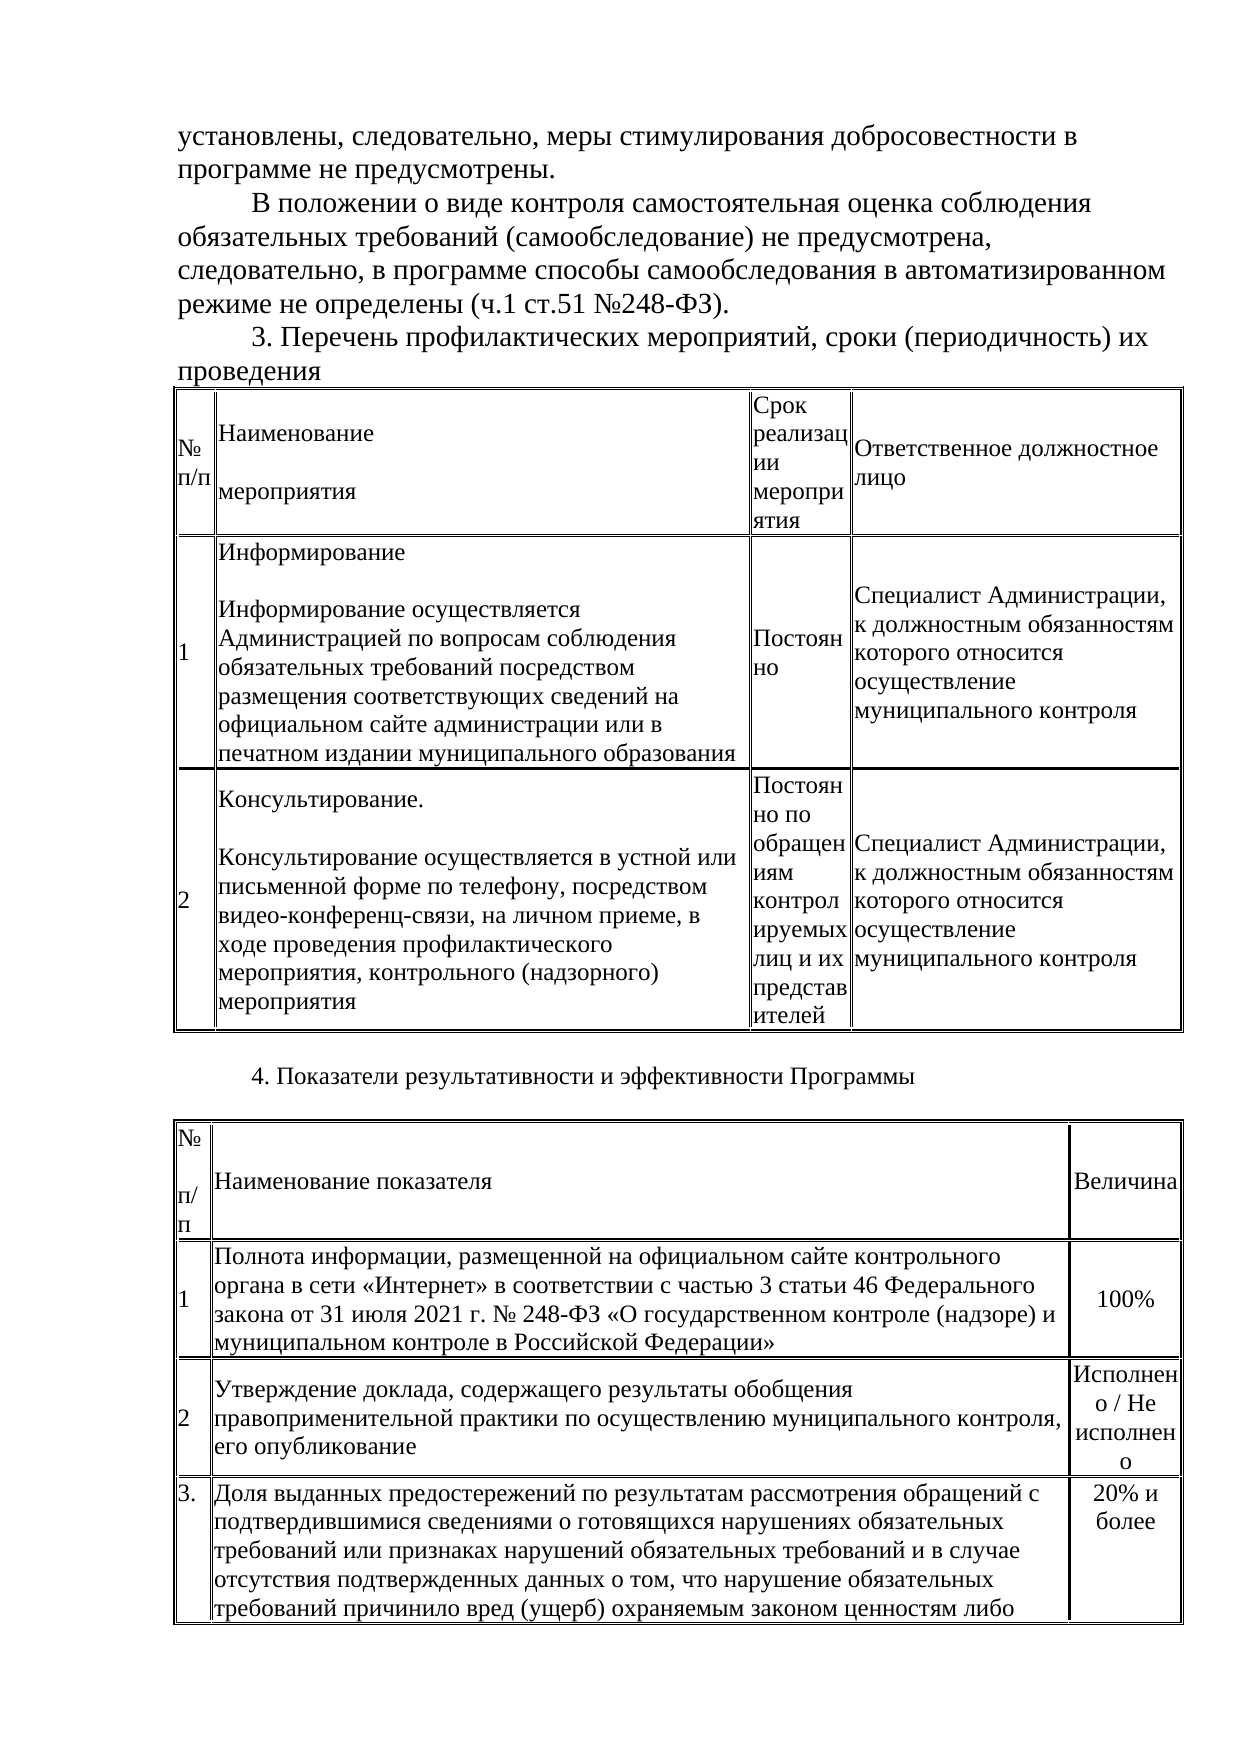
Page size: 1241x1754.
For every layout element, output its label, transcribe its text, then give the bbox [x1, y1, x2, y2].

table_header Наименование мероприятия [216, 390, 751, 533]
table_cell Постоянно [752, 537, 850, 767]
text 3. Перечень профилактических мероприятий, сроки (периодичность) их проведения [177, 319, 1181, 386]
table_header № п/п [177, 1123, 212, 1238]
table_cell Утверждение доклада, содержащего результаты обобщения правоприменительной практики по осуществлению муниципального контроля, его опубликование [213, 1360, 1068, 1474]
table_cell 20% и более [1069, 1475, 1181, 1621]
table_cell Консультирование. Консультирование осуществляется в устной или письменной форме по телефону, посредством видео-конференц-связи, на личном приеме, в ходе проведения профилактического мероприятия, контрольного (надзорного) мероприятия [216, 770, 751, 1029]
table_cell Постоянно по обращениям контролируемых лиц и их представителей [751, 770, 852, 1029]
table_header Ответственное должностное лицо [852, 390, 1180, 533]
table_cell Специалист Администрации, к должностным обязанностям которого относится осуществление муниципального контроля [853, 534, 1181, 767]
table_header Срок реализации мероприятия [751, 390, 852, 533]
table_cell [212, 1478, 1069, 1621]
table_cell Полнота информации, размещенной на официальном сайте контрольного органа в сети «Интернет» в соответствии с частью 3 статьи 46 Федерального закона от 31 июля 2021 г. № 248-ФЗ «О государственном контроле (надзоре) и муниципальном контроле в Российской Федерации» [213, 1242, 1068, 1356]
text В положении о виде контроля самостоятельная оценка соблюдения обязательных требований (самообследование) не предусмотрена, следовательно, в программе способы самообследования в автоматизированном режиме не определены (ч.1 ст.51 №248-ФЗ). [177, 185, 1181, 319]
text 4. Показатели результативности и эффективности Программы [177, 1061, 1181, 1090]
table_header № п/п [177, 390, 216, 533]
table_cell Исполнено / Не исполнено [1071, 1356, 1181, 1474]
table_header Величина [1069, 1123, 1180, 1238]
table_cell 1 [177, 1238, 210, 1356]
table_cell 1 [177, 534, 214, 767]
table_cell 2 [177, 1356, 210, 1474]
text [177, 118, 1181, 185]
table_cell 3. [177, 1475, 212, 1621]
table_cell Информирование Информирование осуществляется Администрацией по вопросам соблюдения обязательных требований посредством размещения соответствующих сведений на официальном сайте администрации или в печатном издании муниципального образования [217, 537, 749, 767]
table_header Наименование показателя [212, 1121, 1069, 1238]
table_cell 2 [177, 767, 216, 1029]
table_cell Специалист Администрации, к должностным обязанностям которого относится осуществление муниципального контроля [852, 767, 1180, 1029]
table_cell 100% [1071, 1238, 1181, 1356]
